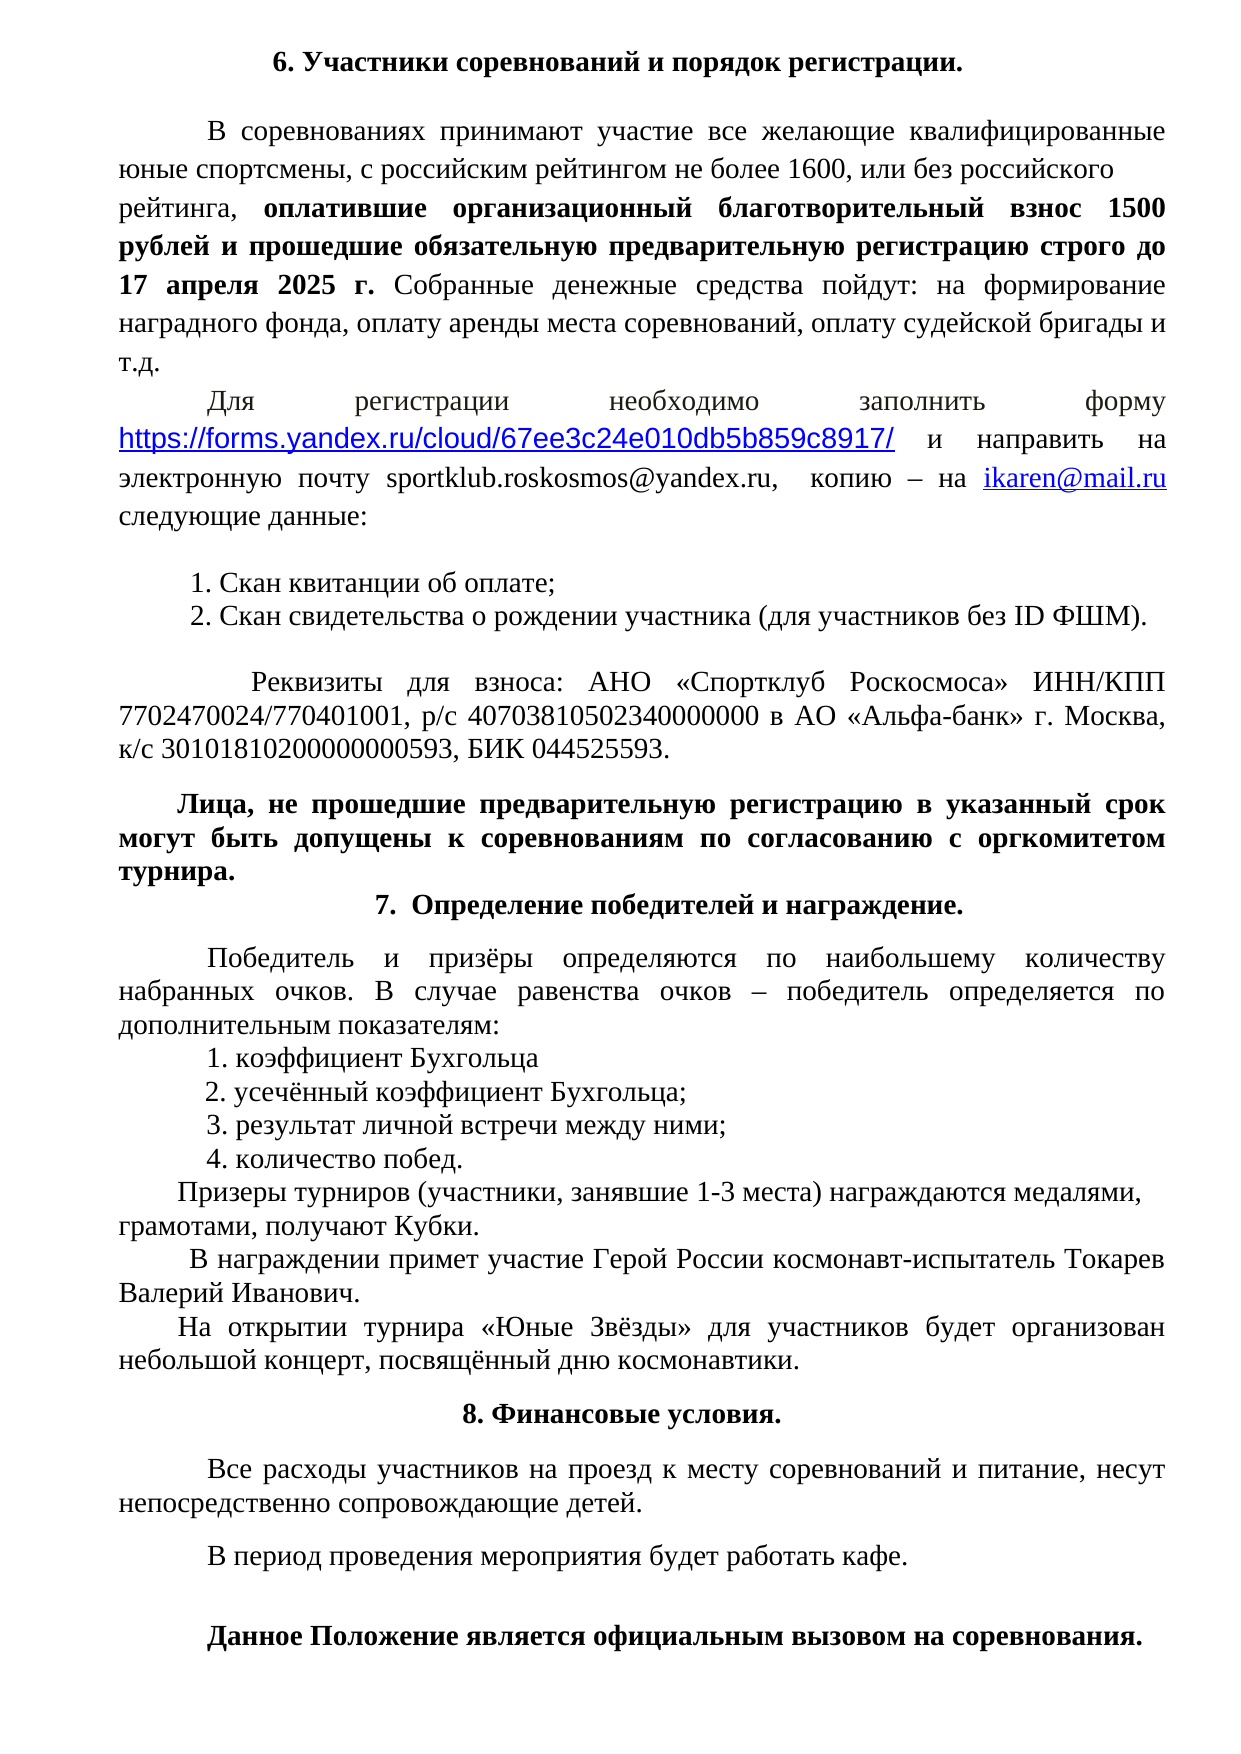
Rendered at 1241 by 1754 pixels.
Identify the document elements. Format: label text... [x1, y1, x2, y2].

title 7. Определение победителей и награждение. [118, 887, 1167, 921]
text В награждении примет участие Герой России космонавт-испытатель Токарев Валерий Иванович. [118, 1242, 1167, 1309]
text 2. усечённый коэффициент Бухгольца; [29, 1074, 1167, 1107]
text 3. результат личной встречи между ними; [29, 1107, 1167, 1141]
text Все расходы участников на проезд к месту соревнований и питание, несут непосредственно сопровождающие детей. [118, 1452, 1167, 1519]
text 2. Скан свидетельства о рождении участника (для участников без ID ФШМ). [29, 598, 1167, 632]
text 6. Участники соревнований и порядок регистрации. [118, 44, 1167, 78]
text Лица, не прошедшие предварительную регистрацию в указанный срок могут быть допущены к соревнованиям по согласованию с оргкомитетом турнира. [118, 786, 1167, 887]
text рейтинга, оплатившие организационный благотворительный взнос 1500 рублей и прошедшие обязательную предварительную регистрацию строго до 17 апреля 2025 г. Собранные денежные средства пойдут: на формирование наградного фонда, оплату аренды места соревнований, оплату судейской бригады и т.д. [118, 190, 1167, 378]
text 1. коэффициент Бухгольца [29, 1040, 1167, 1074]
text В соревнованиях принимают участие все желающие квалифицированные юные спортсмены, с российским рейтингом не более 1600, или без российского [118, 113, 1167, 185]
text В период проведения мероприятия будет работать кафе. [118, 1538, 1167, 1571]
text Победитель и призёры определяются по наибольшему количеству набранных очков. В случае равенства очков – победитель определяется по дополнительным показателям: [118, 940, 1167, 1040]
text На открытии турнира «Юные Звёзды» для участников будет организован небольшой концерт, посвящённый дню космонавтики. [118, 1309, 1167, 1376]
text 4. количество побед. [118, 1141, 1167, 1174]
text Данное Положение является официальным вызовом на соревнования. [118, 1618, 1167, 1651]
text 1. Скан квитанции об оплате; [29, 565, 1167, 598]
text Для регистрации необходимо заполнить форму https://forms.yandex.ru/cloud/67ee3c24e010db5b859c8917/ и направить на электронную почту sportklub.roskosmos@yandex.ru, копию – на ikaren@mail.ru следующие данные: [118, 383, 1167, 532]
text Призеры турниров (участники, занявшие 1-3 места) награждаются медалями, грамотами, получают Кубки. [118, 1174, 1167, 1242]
title 8. Финансовые условия. [118, 1397, 1167, 1430]
text Реквизиты для взноса: АНО «Спортклуб Роскосмоса» ИНН/КПП 7702470024/770401001, р/с 40703810502340000000 в АО «Альфа-банк» г. Москва, к/с 30101810200000000593, БИК 044525593. [118, 664, 1167, 765]
